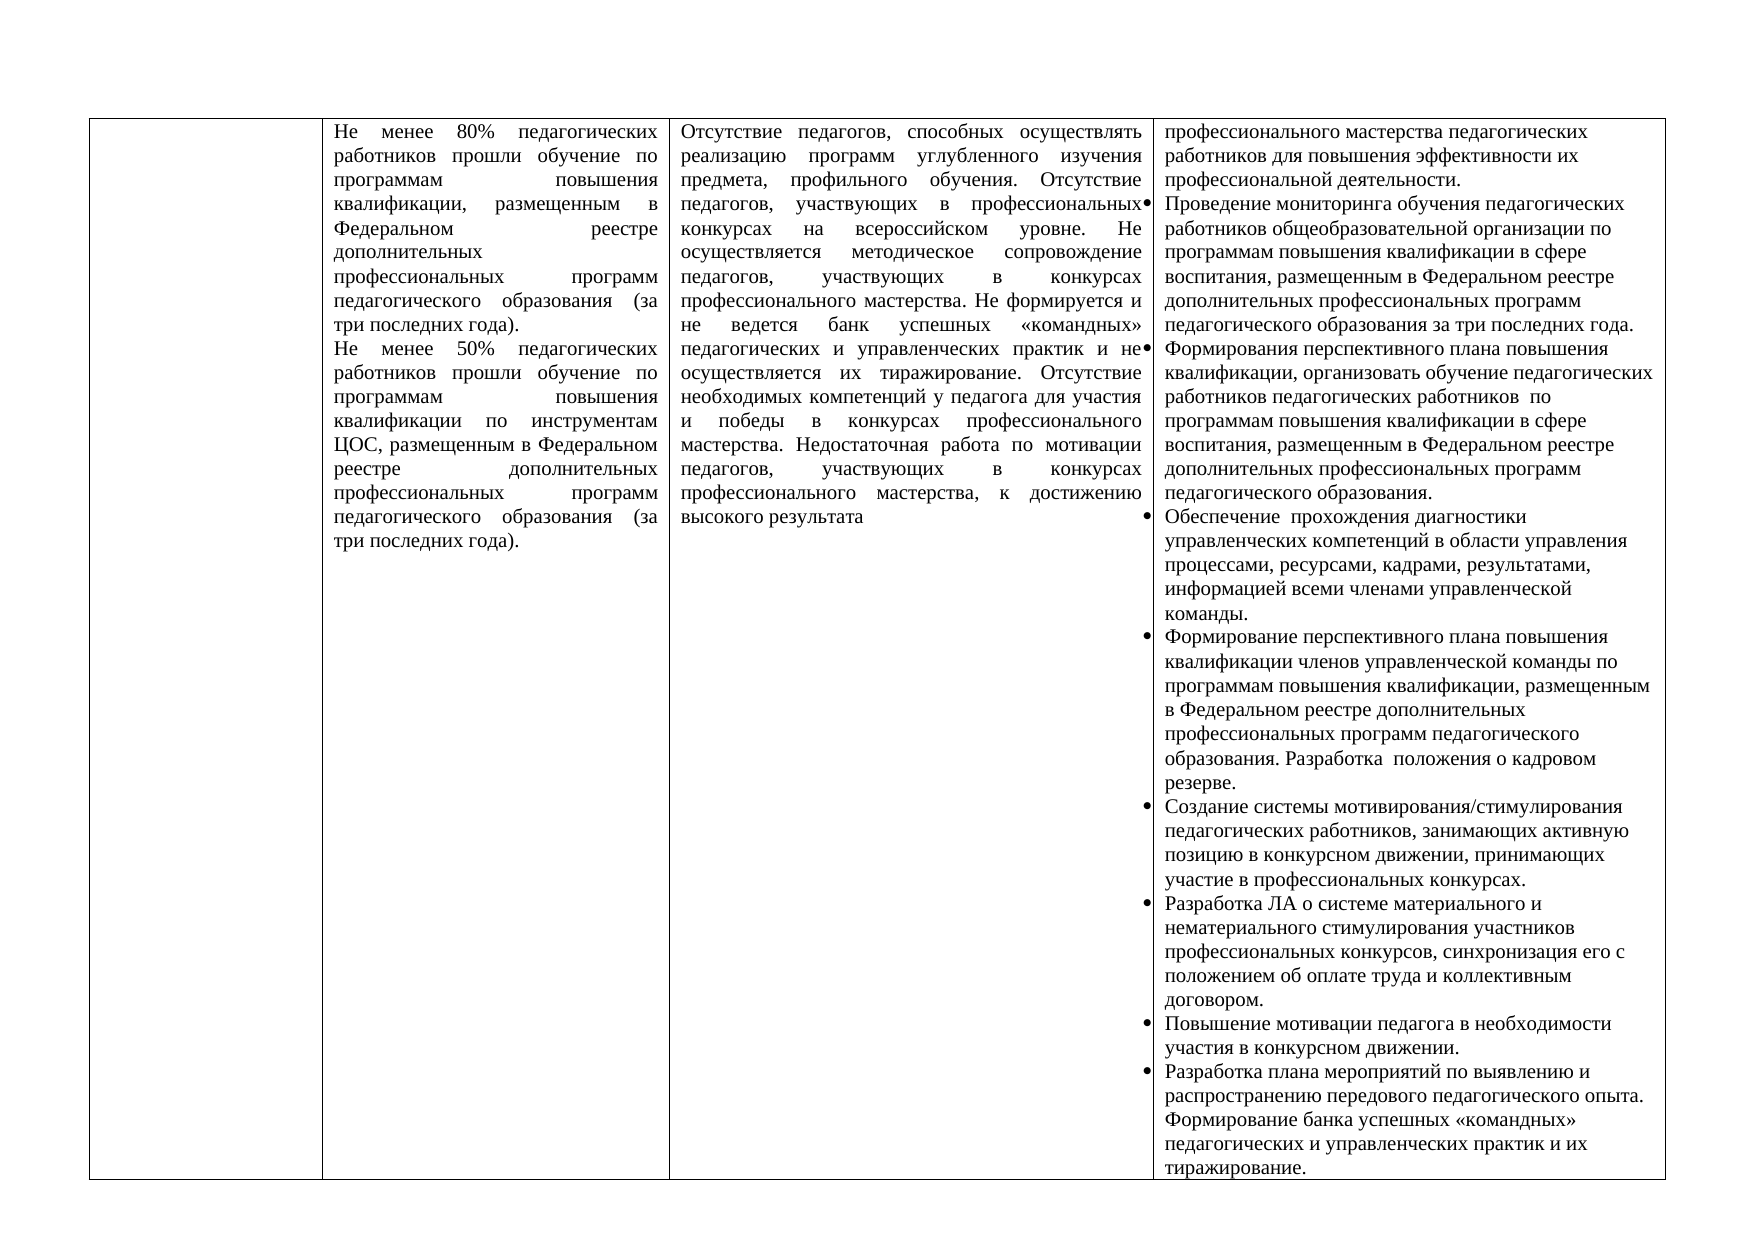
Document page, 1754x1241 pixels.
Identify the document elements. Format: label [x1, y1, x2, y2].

table_cell [323, 119, 669, 1179]
table_cell [90, 119, 322, 1179]
table_cell [670, 119, 1153, 1179]
table_cell [1154, 119, 1665, 1179]
